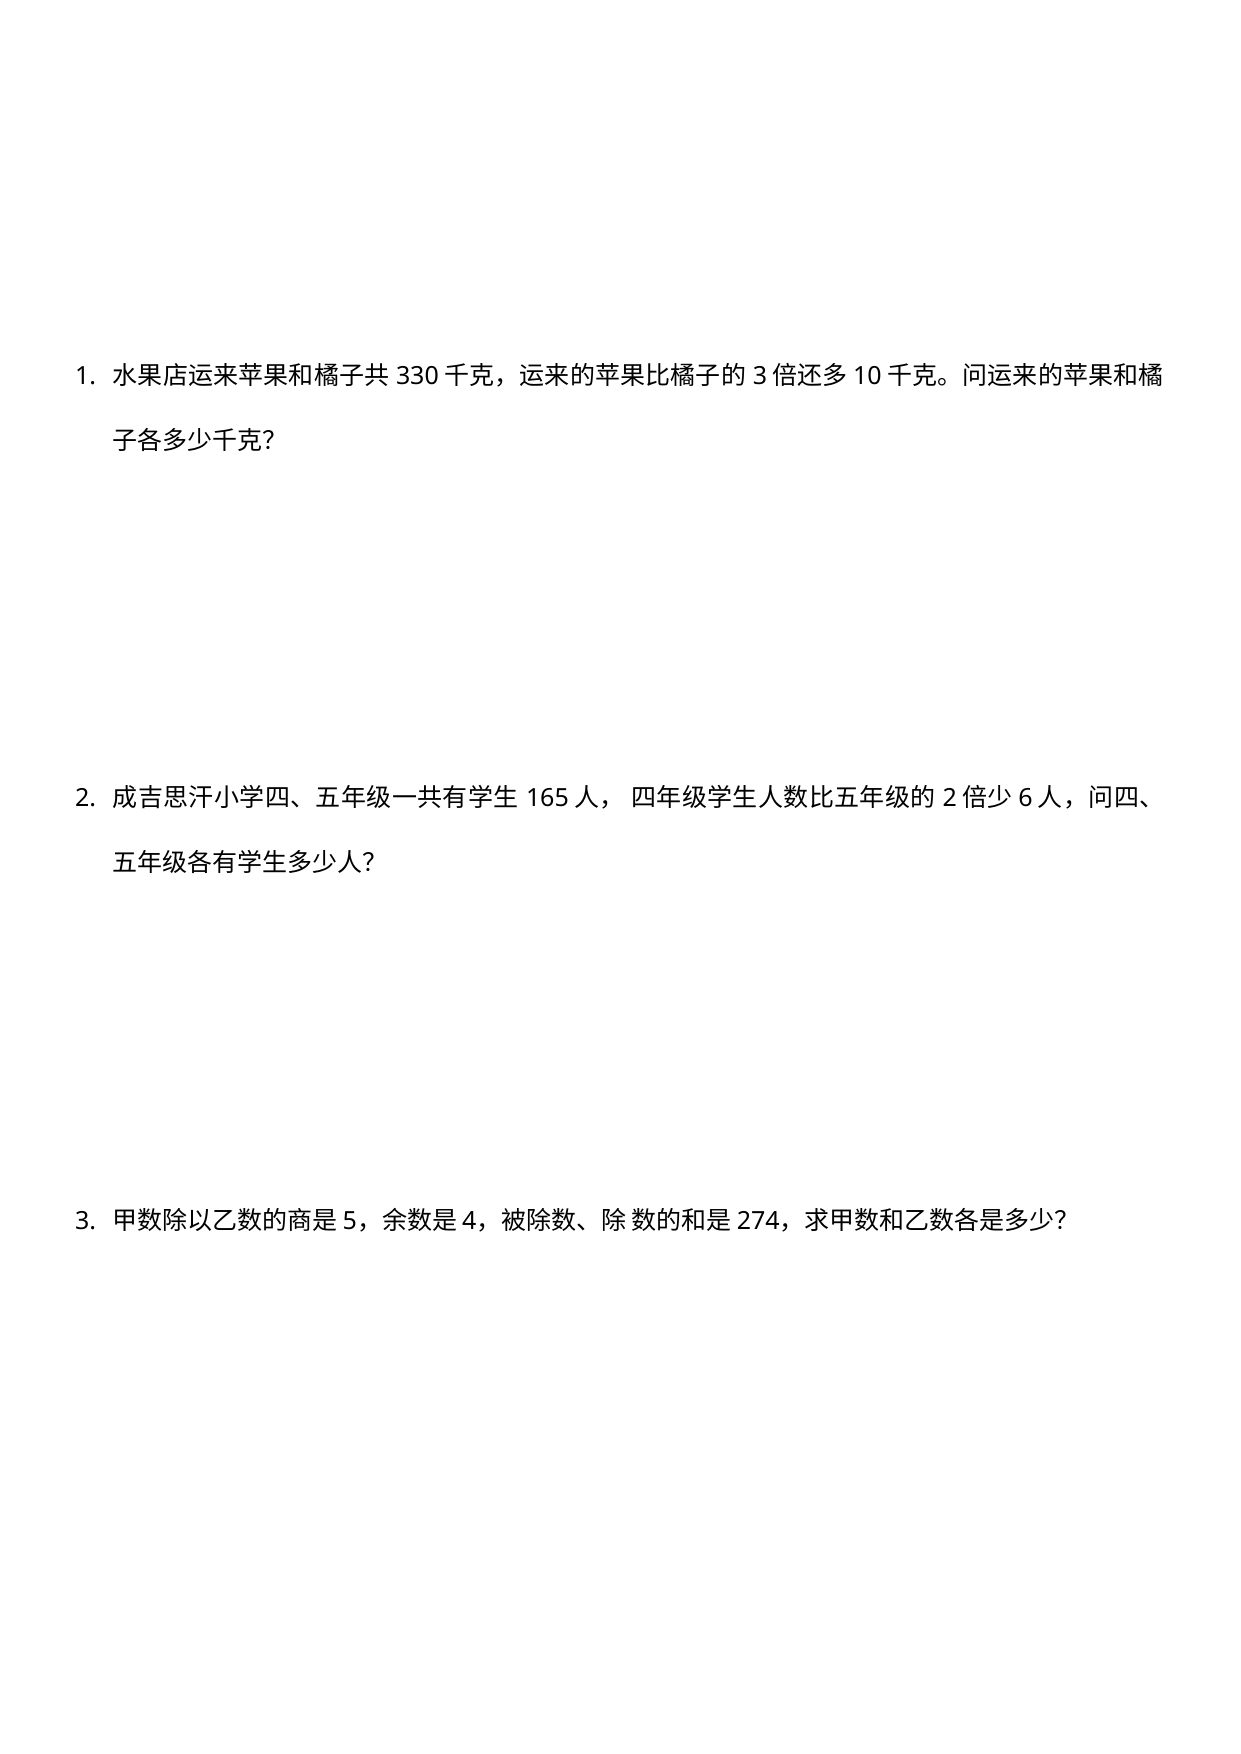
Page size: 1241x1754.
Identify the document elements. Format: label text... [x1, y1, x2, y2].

list 甲数除以乙数的商是5，余数是4，被除数、除 数的和是274，求甲数和乙数各是多少？ [75, 1186, 1165, 1251]
list 水果店运来苹果和橘子共330千克，运来的苹果比橘子的3倍还多10千克。问运来的苹果和橘子各多少千克？ [75, 341, 1165, 471]
list 成吉思汗小学四、五年级一共有学生165人， 四年级学生人数比五年级的2倍少6人，问四、五年级各有学生多少人？ [75, 763, 1165, 893]
